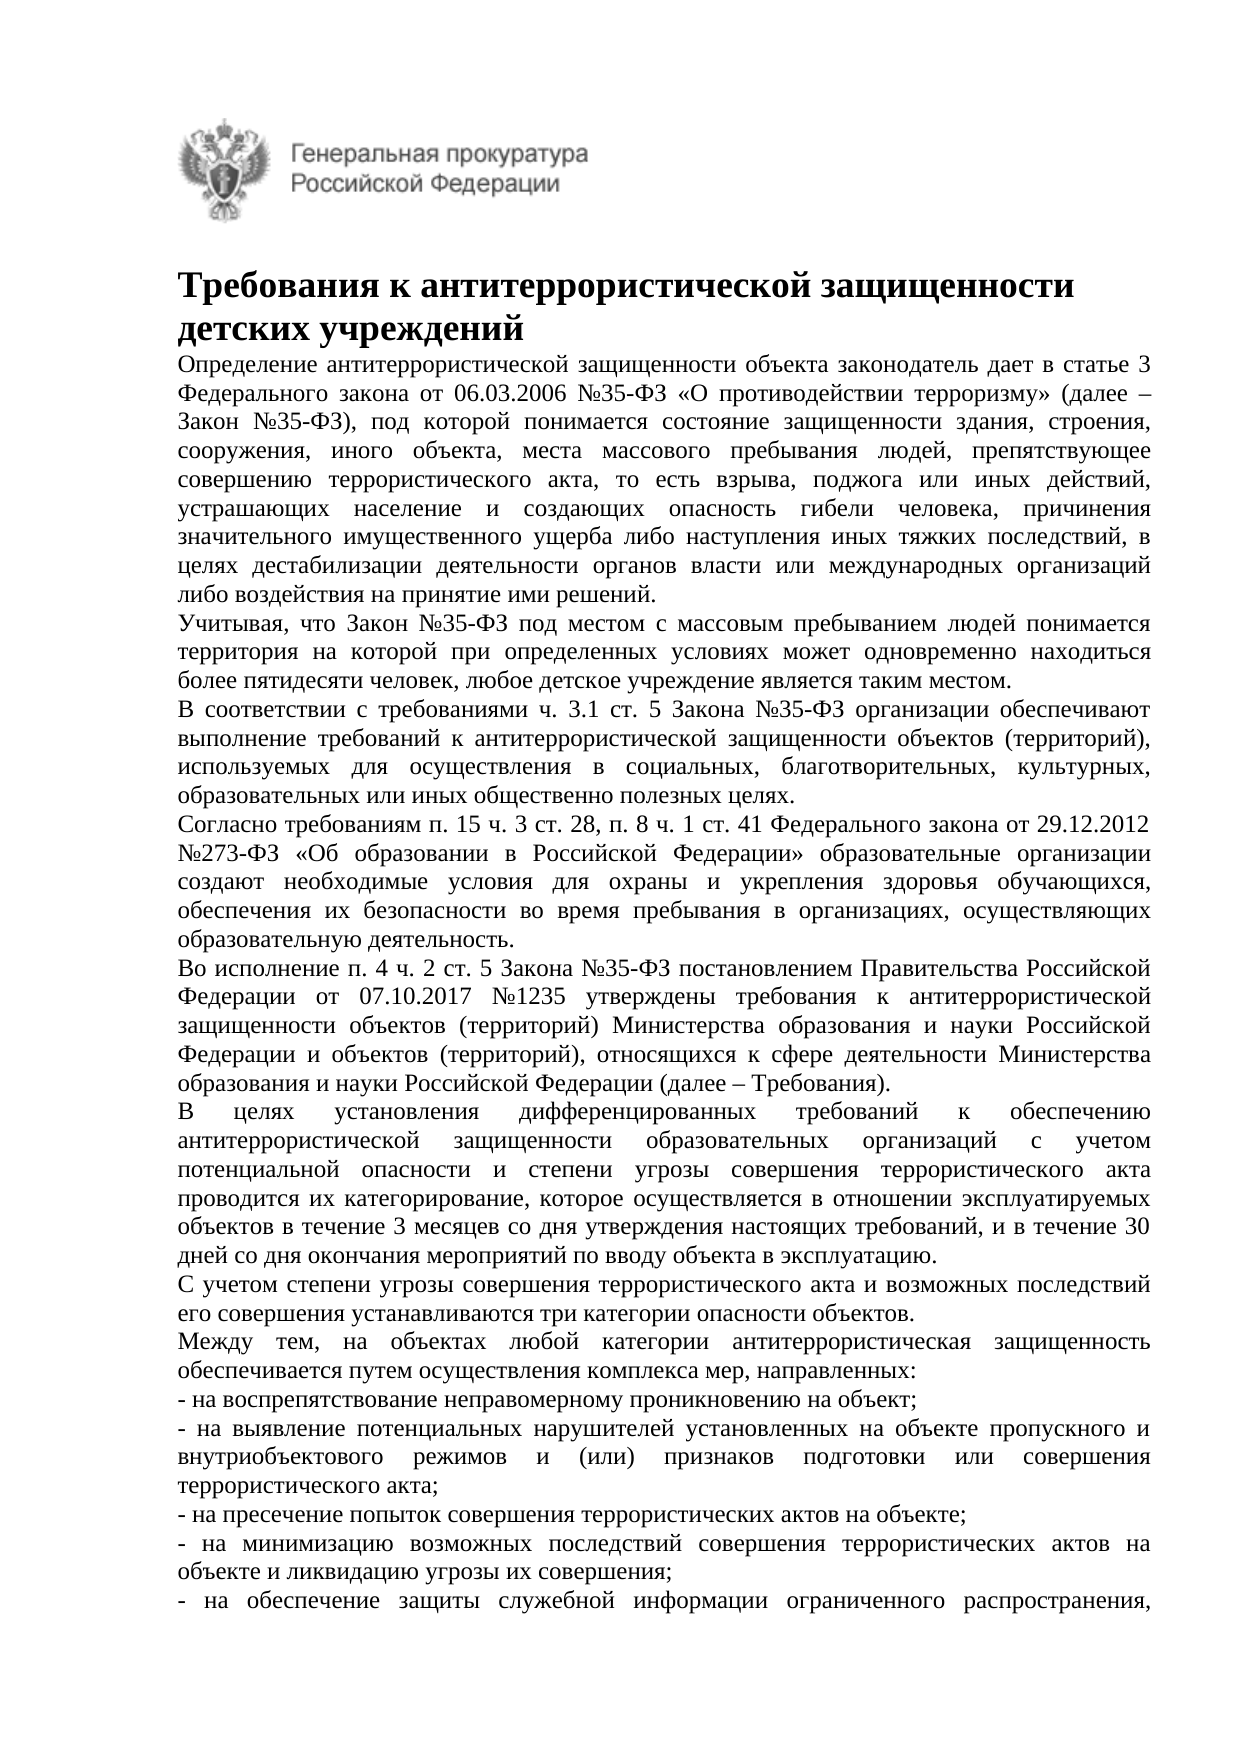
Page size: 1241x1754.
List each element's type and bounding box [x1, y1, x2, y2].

table_header [177, 263, 1152, 1614]
picture [177, 118, 594, 225]
